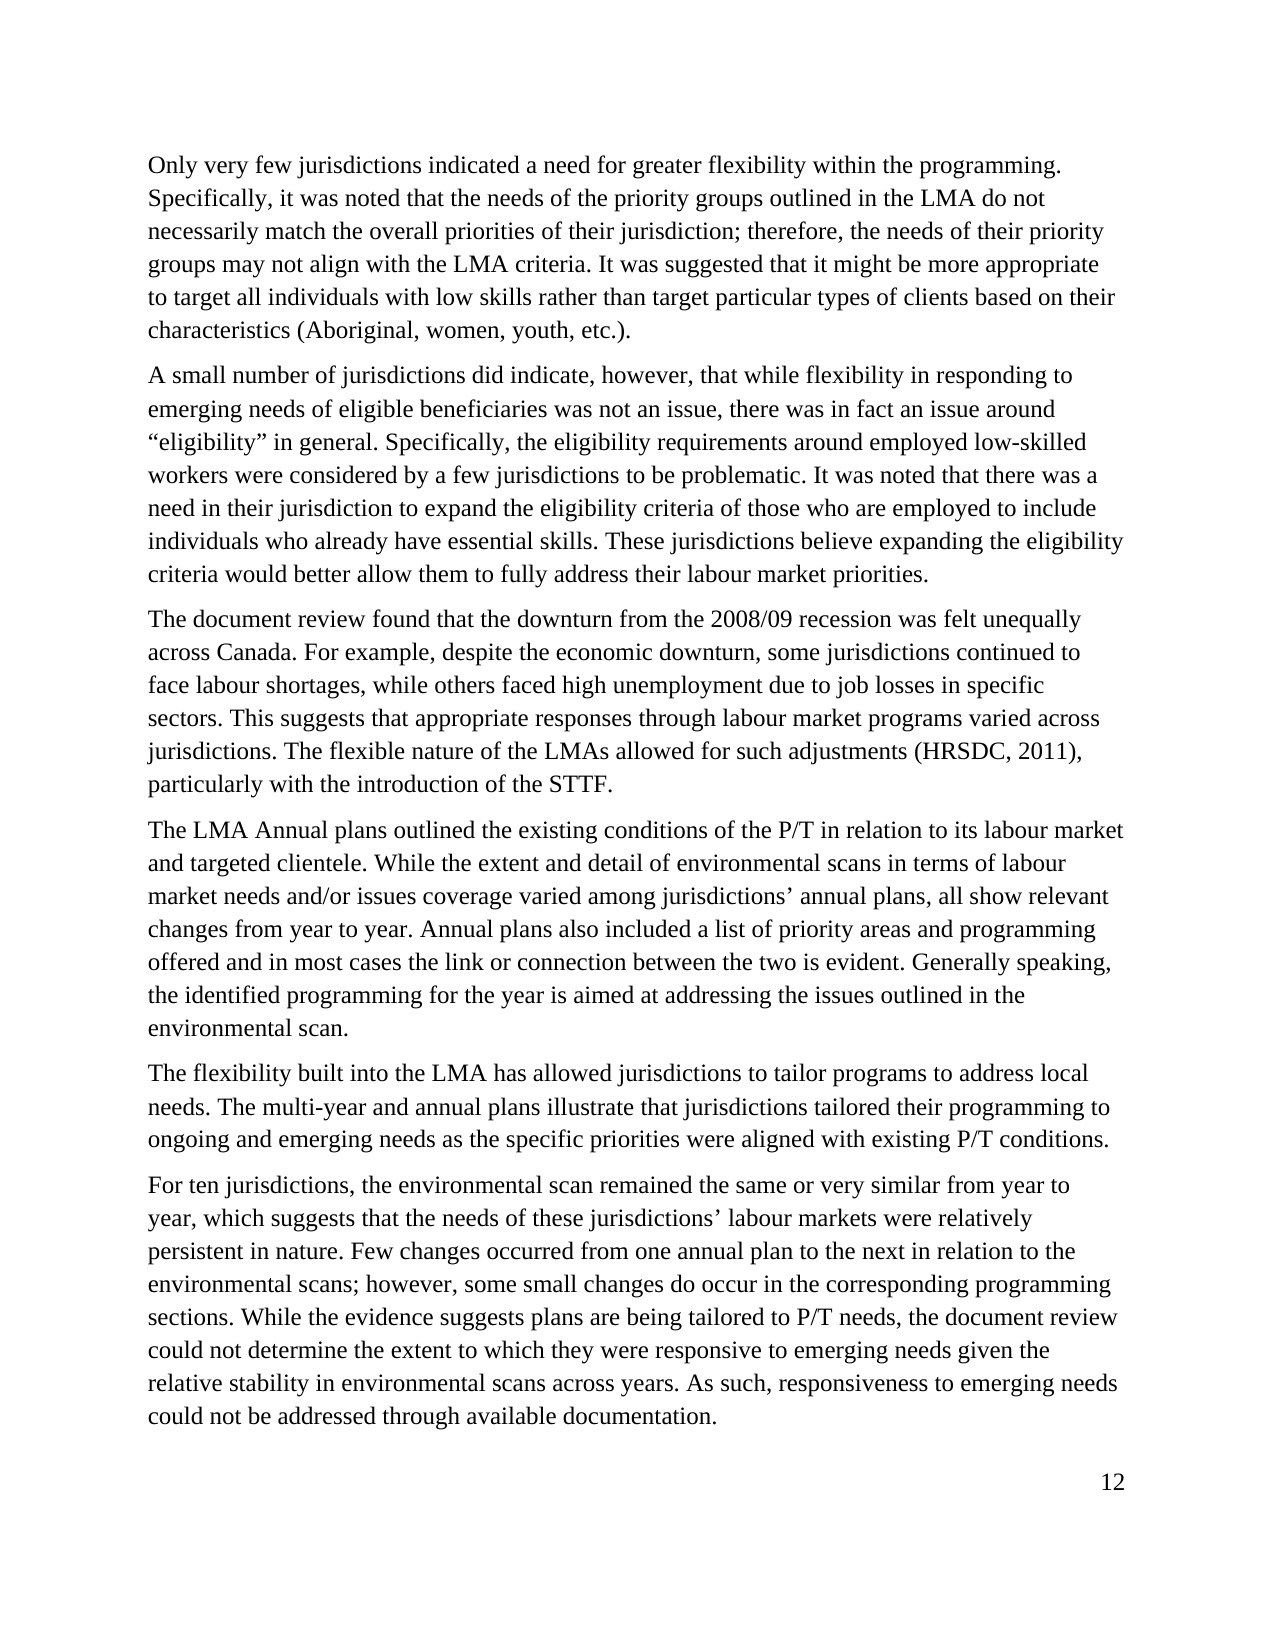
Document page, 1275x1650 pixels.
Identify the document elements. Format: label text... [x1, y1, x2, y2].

text The document review found that the downturn from the 2008/09 recession was felt unequally across Canada. For example, despite the economic downturn, some jurisdictions continued to face labour shortages, while others faced high unemployment due to job losses in specific sectors. This suggests that appropriate responses through labour market programs varied across jurisdictions. The flexible nature of the LMAs allowed for such adjustments (HRSDC, 2011), particularly with the introduction of the STTF. [148, 604, 1125, 798]
text Only very few jurisdictions indicated a need for greater flexibility within the programming. Specifically, it was noted that the needs of the priority groups outlined in the LMA do not necessarily match the overall priorities of their jurisdiction; therefore, the needs of their priority groups may not align with the LMA criteria. It was suggested that it might be more appropriate to target all individuals with low skills rather than target particular types of clients based on their characteristics (Aboriginal, women, youth, etc.). [148, 150, 1125, 344]
text The flexibility built into the LMA has allowed jurisdictions to tailor programs to address local needs. The multi-year and annual plans illustrate that jurisdictions tailored their programming to ongoing and emerging needs as the specific priorities were aligned with existing P/T conditions. [148, 1058, 1125, 1153]
text A small number of jurisdictions did indicate, however, that while flexibility in responding to emerging needs of eligible beneficiaries was not an issue, there was in fact an issue around “eligibility” in general. Specifically, the eligibility requirements around employed low-skilled workers were considered by a few jurisdictions to be problematic. It was noted that there was a need in their jurisdiction to expand the eligibility criteria of those who are employed to include individuals who already have essential skills. These jurisdictions believe expanding the eligibility criteria would better allow them to fully address their labour market priorities. [148, 361, 1125, 587]
text The LMA Annual plans outlined the existing conditions of the P/T in relation to its labour market and targeted clientele. While the extent and detail of environmental scans in terms of labour market needs and/or issues coverage varied among jurisdictions’ annual plans, all show relevant changes from year to year. Annual plans also included a list of priority areas and programming offered and in most cases the link or connection between the two is evident. Generally speaking, the identified programming for the year is aimed at addressing the issues outlined in the environmental scan. [148, 815, 1125, 1042]
text For ten jurisdictions, the environmental scan remained the same or very similar from year to year, which suggests that the needs of these jurisdictions’ labour markets were relatively persistent in nature. Few changes occurred from one annual plan to the next in relation to the environmental scans; however, some small changes do occur in the corresponding programming sections. While the evidence suggests plans are being tailored to P/T needs, the document review could not determine the extent to which they were responsive to emerging needs given the relative stability in environmental scans across years. As such, responsiveness to emerging needs could not be addressed through available documentation. [148, 1170, 1125, 1430]
